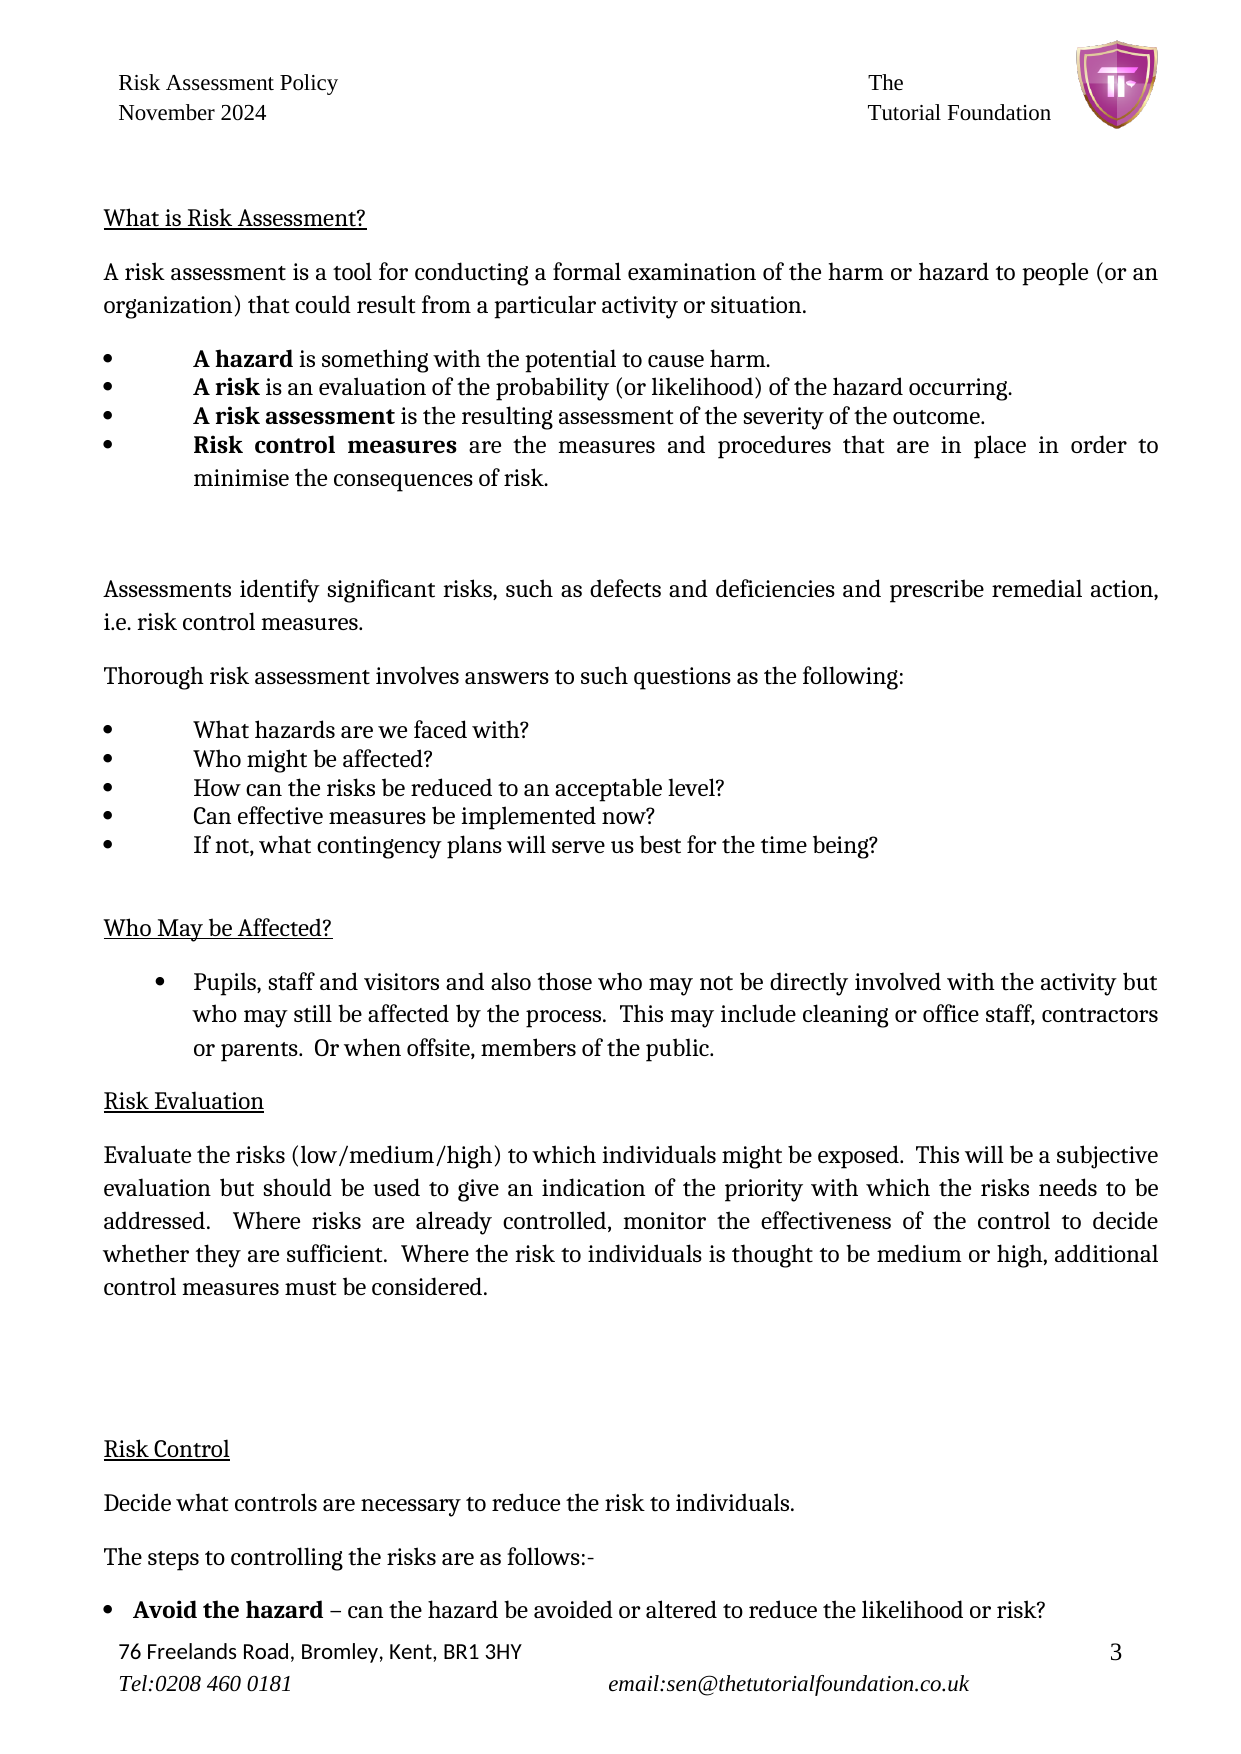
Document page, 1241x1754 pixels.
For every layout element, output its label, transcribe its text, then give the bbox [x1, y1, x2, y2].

text Risk Control [103, 1435, 1160, 1463]
list A risk is an evaluation of the probability (or likelihood) of the hazard occurring. [103, 373, 1160, 402]
list If not, what contingency plans will serve us best for the time being? [103, 831, 1160, 860]
list What hazards are we faced with? [103, 716, 1160, 745]
list Pupils, staff and visitors and also those who may not be directly involved with the activity but who may still be affected by the process. This may include cleaning or office staff, contractors or parents. Or when offsite, members of the public. [156, 967, 1160, 1062]
list A risk assessment is the resulting assessment of the severity of the outcome. [103, 402, 1160, 431]
text Who May be Affected? [103, 913, 1160, 942]
text Risk Evaluation [103, 1087, 1160, 1116]
text The steps to controlling the risks are as follows:- [103, 1542, 1160, 1571]
list Who might be affected? [103, 745, 1160, 773]
list A hazard is something with the potential to cause harm. [103, 344, 1160, 373]
text Evaluate the risks (low/medium/high) to which individuals might be exposed. This will be a subjective evaluation but should be used to give an indication of the priority with which the risks needs to be addressed. Where risks are already controlled, monitor the effectiveness of the control to decide whether they are sufficient. Where the risk to individuals is thought to be medium or high, additional control measures must be considered. [103, 1141, 1160, 1302]
list Can effective measures be implemented now? [103, 802, 1160, 831]
text Assessments identify significant risks, such as defects and deficiencies and prescribe remedial action, i.e. risk control measures. [103, 575, 1160, 637]
text What is Risk Assessment? [103, 204, 1160, 233]
list Risk control measures are the measures and procedures that are in place in order to minimise the consequences of risk. [103, 431, 1160, 493]
text Thorough risk assessment involves answers to such questions as the following: [103, 662, 1160, 691]
list How can the risks be reduced to an acceptable level? [103, 773, 1160, 802]
text A risk assessment is a tool for conducting a formal examination of the harm or hazard to people (or an organization) that could result from a particular activity or situation. [103, 258, 1160, 319]
text Decide what controls are necessary to reduce the risk to individuals. [103, 1489, 1160, 1517]
picture [1072, 33, 1162, 135]
list Avoid the hazard – can the hazard be avoided or altered to reduce the likelihood or risk? [103, 1596, 1160, 1625]
